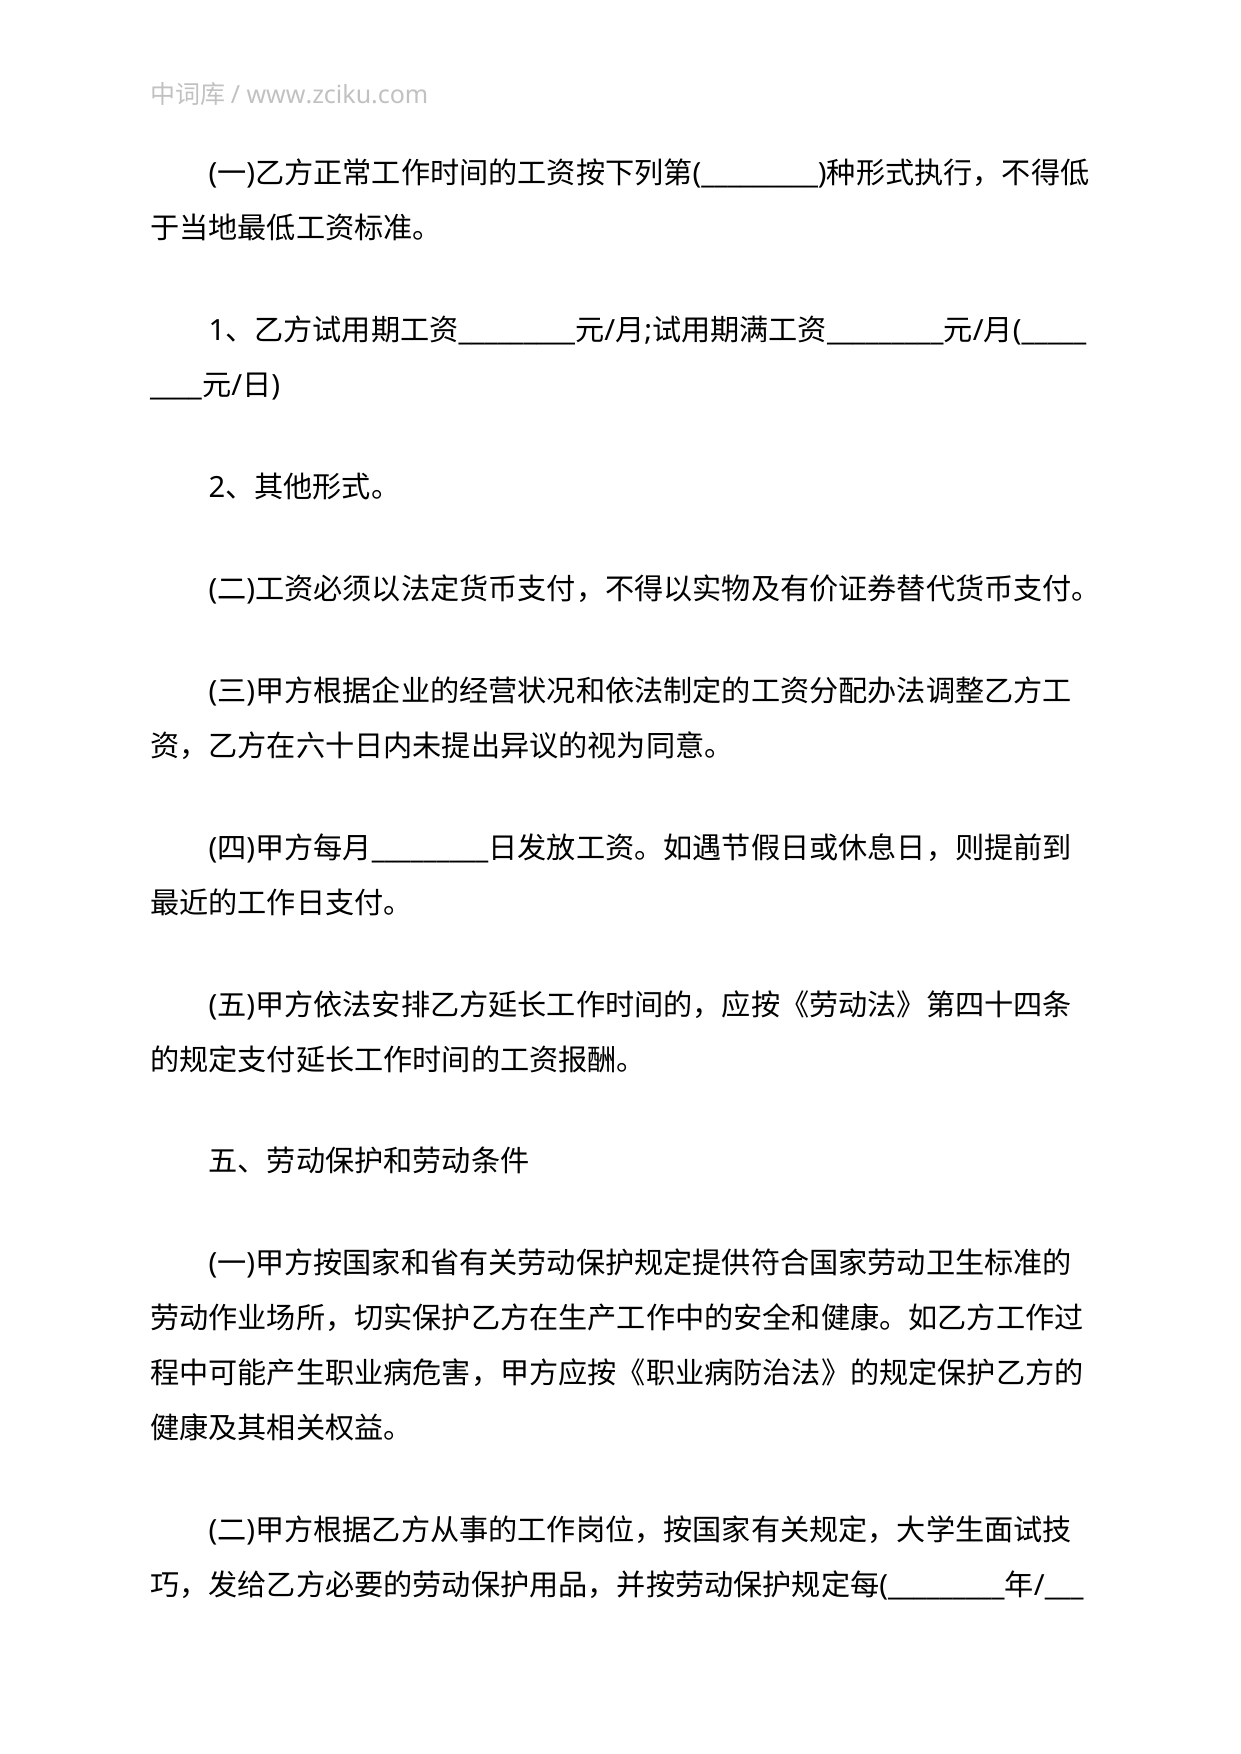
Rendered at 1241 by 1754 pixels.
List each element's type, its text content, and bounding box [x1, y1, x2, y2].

text (三)甲方根据企业的经营状况和依法制定的工资分配办法调整乙方工资，乙方在六十日内未提出异议的视为同意。 [150, 668, 1090, 765]
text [150, 1506, 1090, 1604]
text (五)甲方依法安排乙方延长工作时间的，应按《劳动法》第四十四条的规定支付延长工作时间的工资报酬。 [150, 981, 1090, 1078]
text (一)乙方正常工作时间的工资按下列第(_________)种形式执行，不得低于当地最低工资标准。 [150, 150, 1090, 247]
text 1、乙方试用期工资_________元/月;试用期满工资_________元/月(_________元/日) [150, 307, 1090, 404]
text (四)甲方每月_________日发放工资。如遇节假日或休息日，则提前到最近的工作日支付。 [150, 824, 1090, 922]
text (一)甲方按国家和省有关劳动保护规定提供符合国家劳动卫生标准的劳动作业场所，切实保护乙方在生产工作中的安全和健康。如乙方工作过程中可能产生职业病危害，甲方应按《职业病防治法》的规定保护乙方的健康及其相关权益。 [150, 1240, 1090, 1447]
text 五、劳动保护和劳动条件 [150, 1138, 1090, 1180]
text 2、其他形式。 [150, 464, 1090, 506]
text (二)工资必须以法定货币支付，不得以实物及有价证券替代货币支付。 [150, 566, 1090, 608]
